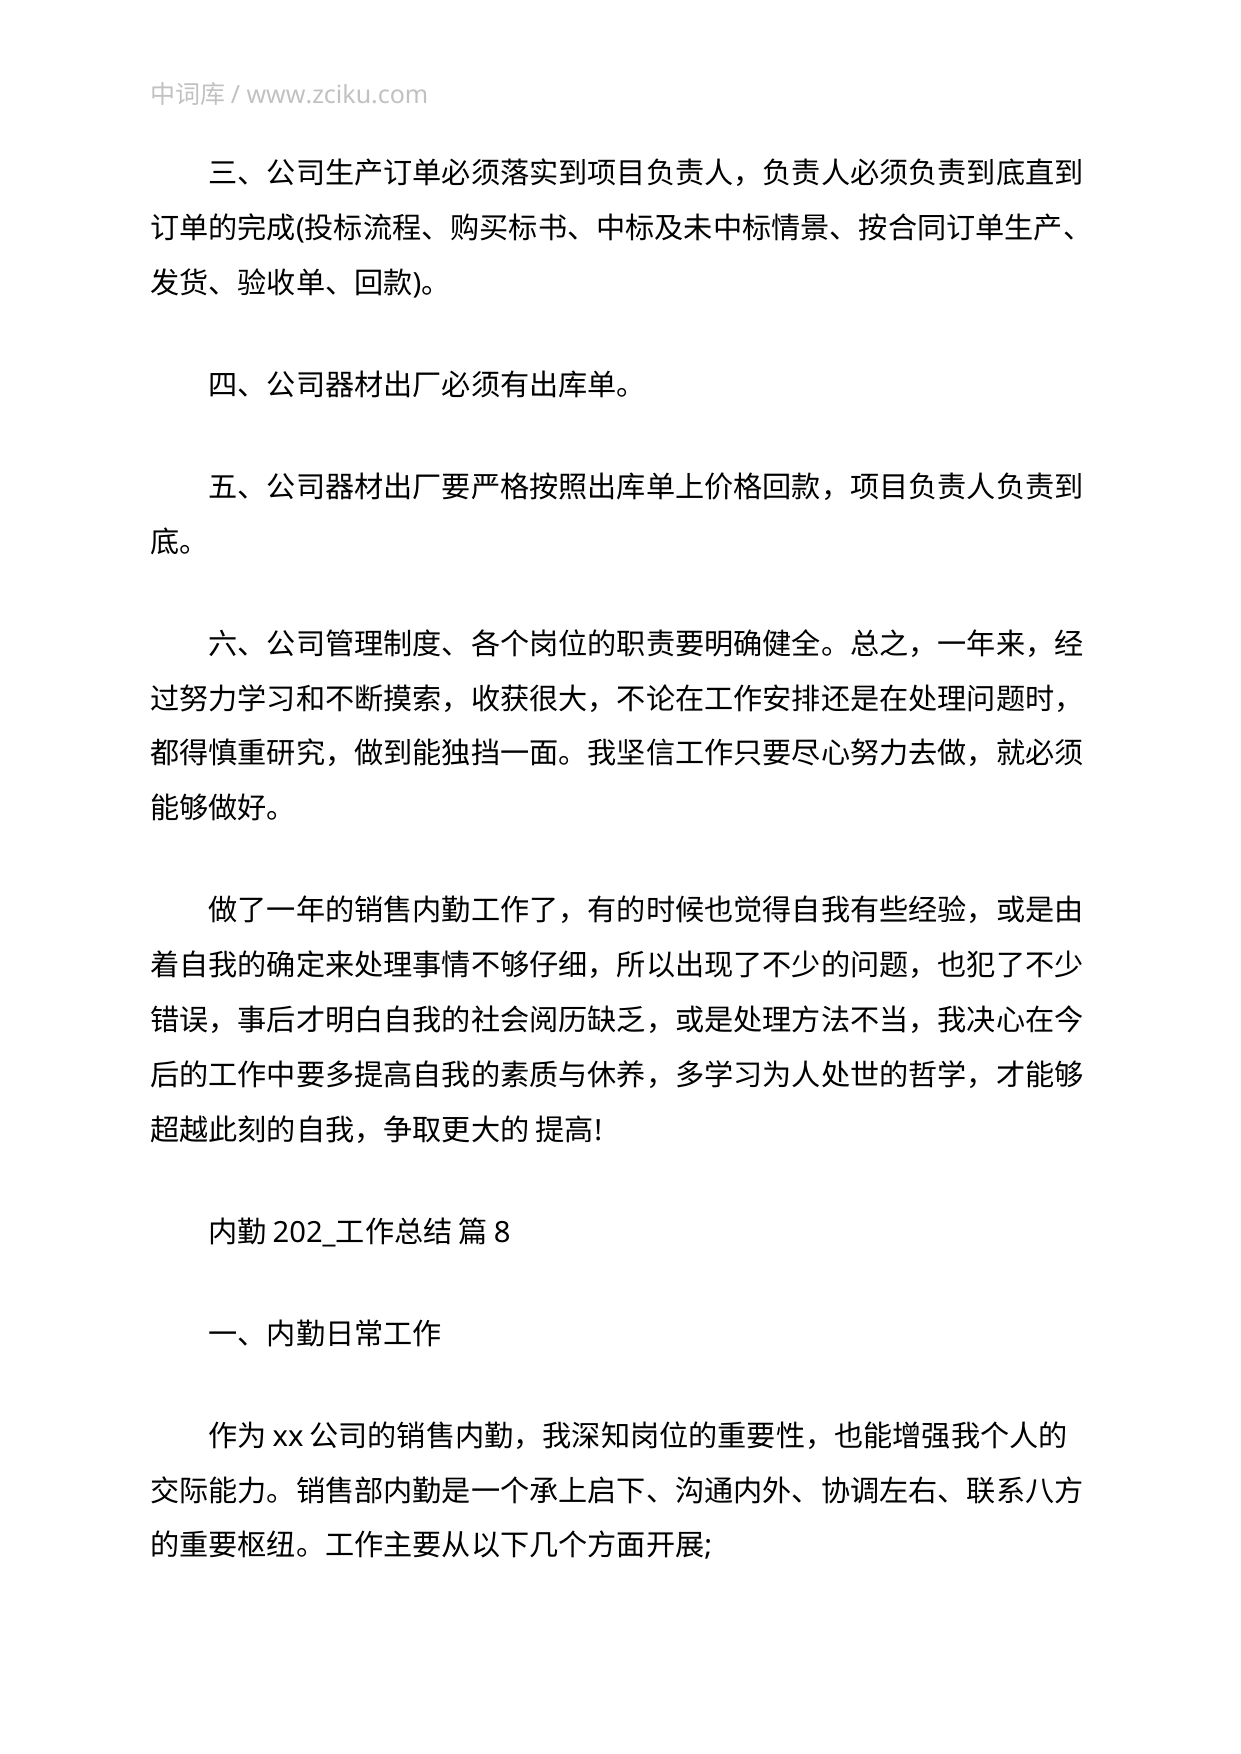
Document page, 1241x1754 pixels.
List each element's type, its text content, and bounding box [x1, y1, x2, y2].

text 作为xx公司的销售内勤，我深知岗位的重要性，也能增强我个人的交际能力。销售部内勤是一个承上启下、沟通内外、协调左右、联系八方的重要枢纽。工作主要从以下几个方面开展; [150, 1412, 1090, 1564]
text 六、公司管理制度、各个岗位的职责要明确健全。总之，一年来，经过努力学习和不断摸索，收获很大，不论在工作安排还是在处理问题时，都得慎重研究，做到能独挡一面。我坚信工作只要尽心努力去做，就必须能够做好。 [150, 620, 1090, 827]
text 内勤202_工作总结 篇8 [150, 1208, 1090, 1251]
text 做了一年的销售内勤工作了，有的时候也觉得自我有些经验，或是由着自我的确定来处理事情不够仔细，所以出现了不少的问题，也犯了不少错误，事后才明白自我的社会阅历缺乏，或是处理方法不当，我决心在今后的工作中要多提高自我的素质与休养，多学习为人处世的哲学，才能够超越此刻的自我，争取更大的 提高! [150, 887, 1090, 1149]
text 一、内勤日常工作 [150, 1310, 1090, 1353]
text 四、公司器材出厂必须有出库单。 [150, 362, 1090, 404]
text 五、公司器材出厂要严格按照出库单上价格回款，项目负责人负责到底。 [150, 464, 1090, 561]
text 三、公司生产订单必须落实到项目负责人，负责人必须负责到底直到订单的完成(投标流程、购买标书、中标及未中标情景、按合同订单生产、发货、验收单、回款)。 [150, 150, 1090, 302]
